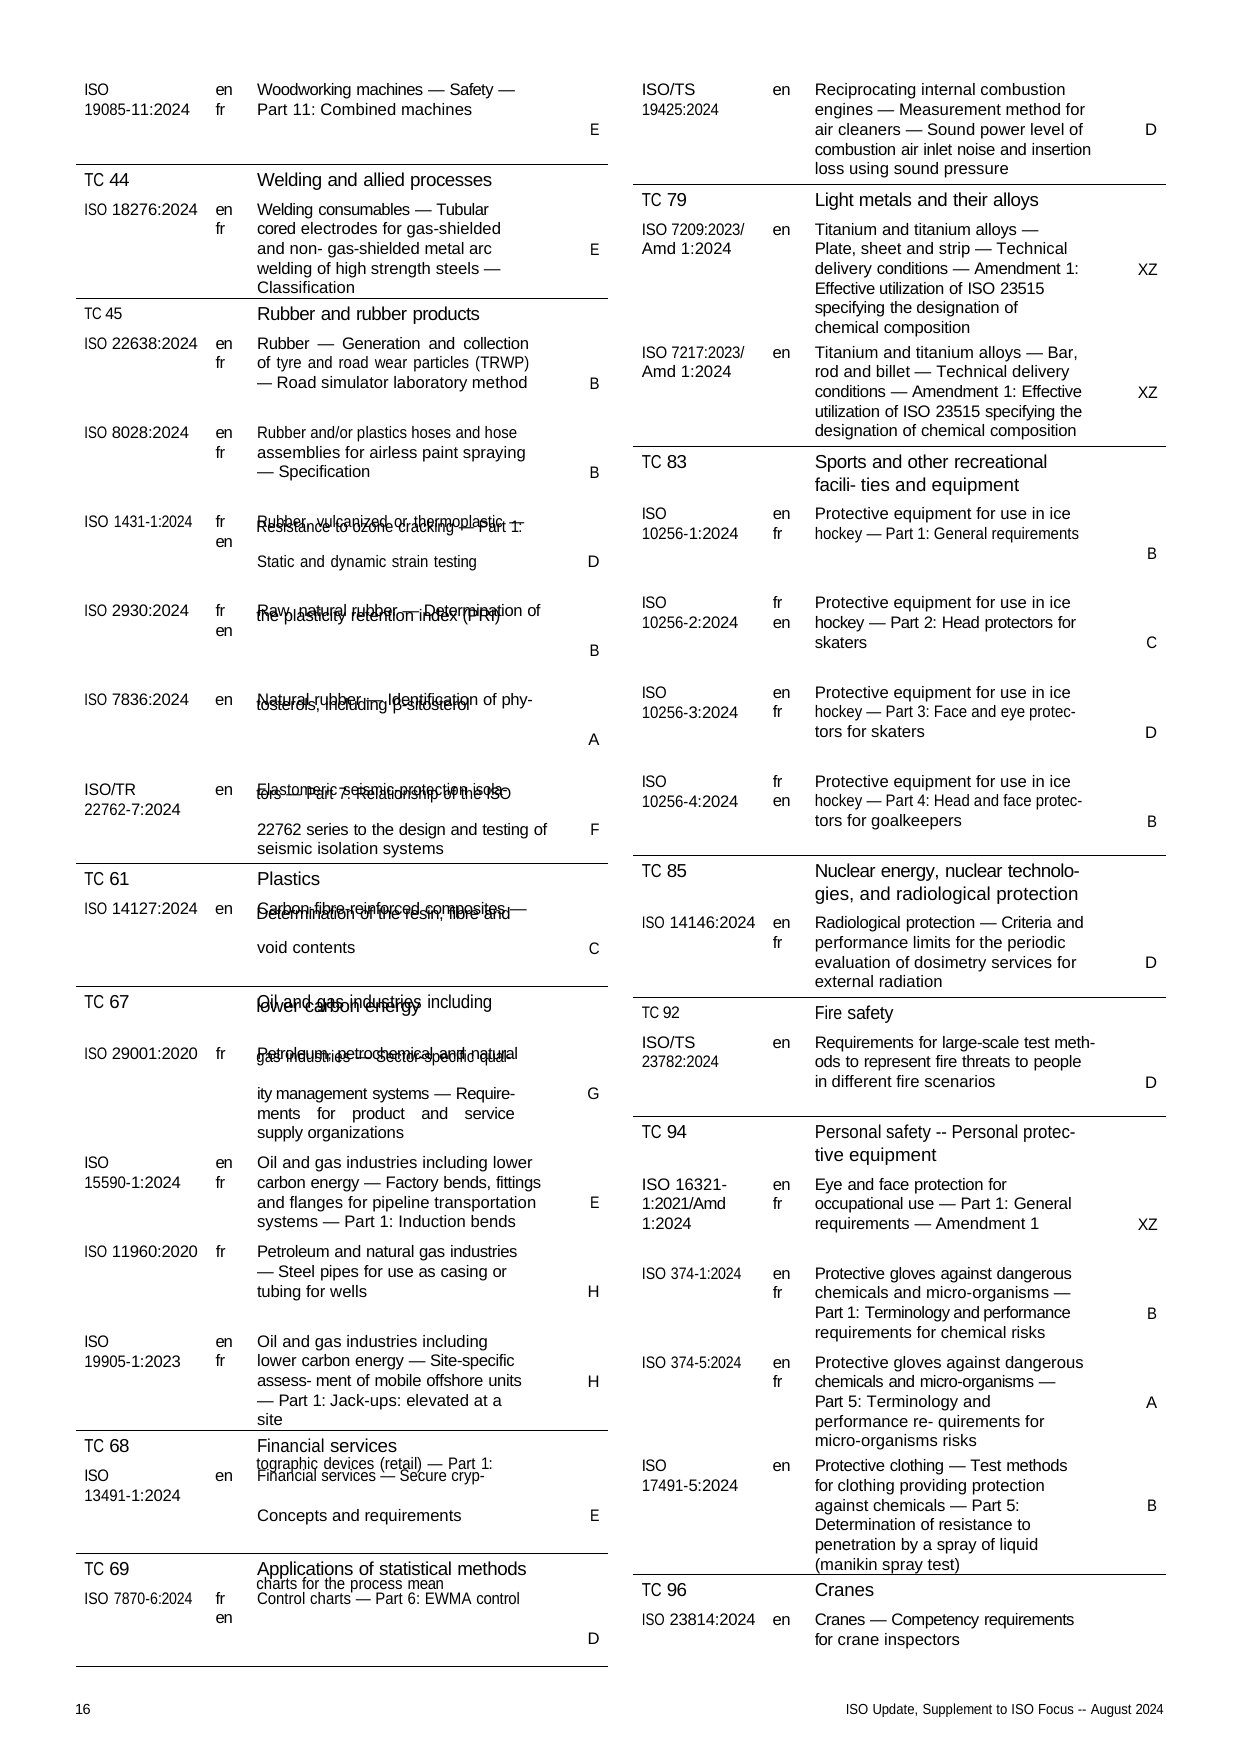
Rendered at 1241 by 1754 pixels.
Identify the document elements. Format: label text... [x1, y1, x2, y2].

text tosterols, including β-sitosterol [256, 695, 1178, 714]
text tographic devices (retail) — Part 1: [256, 1454, 1178, 1473]
text charts for the process mean [256, 1574, 1178, 1593]
text the plasticity retention index (PRI) [256, 606, 1178, 625]
text Determination of the resin, fibre and [256, 904, 1178, 923]
text gas industries — Sector-specific qual- [256, 1046, 1178, 1066]
text Resistance to ozone cracking — Part 1: [256, 516, 1178, 536]
subtitle lower carbon energy [256, 995, 1178, 1017]
text tors — Part 7: Relationship of the ISO [256, 784, 1178, 803]
